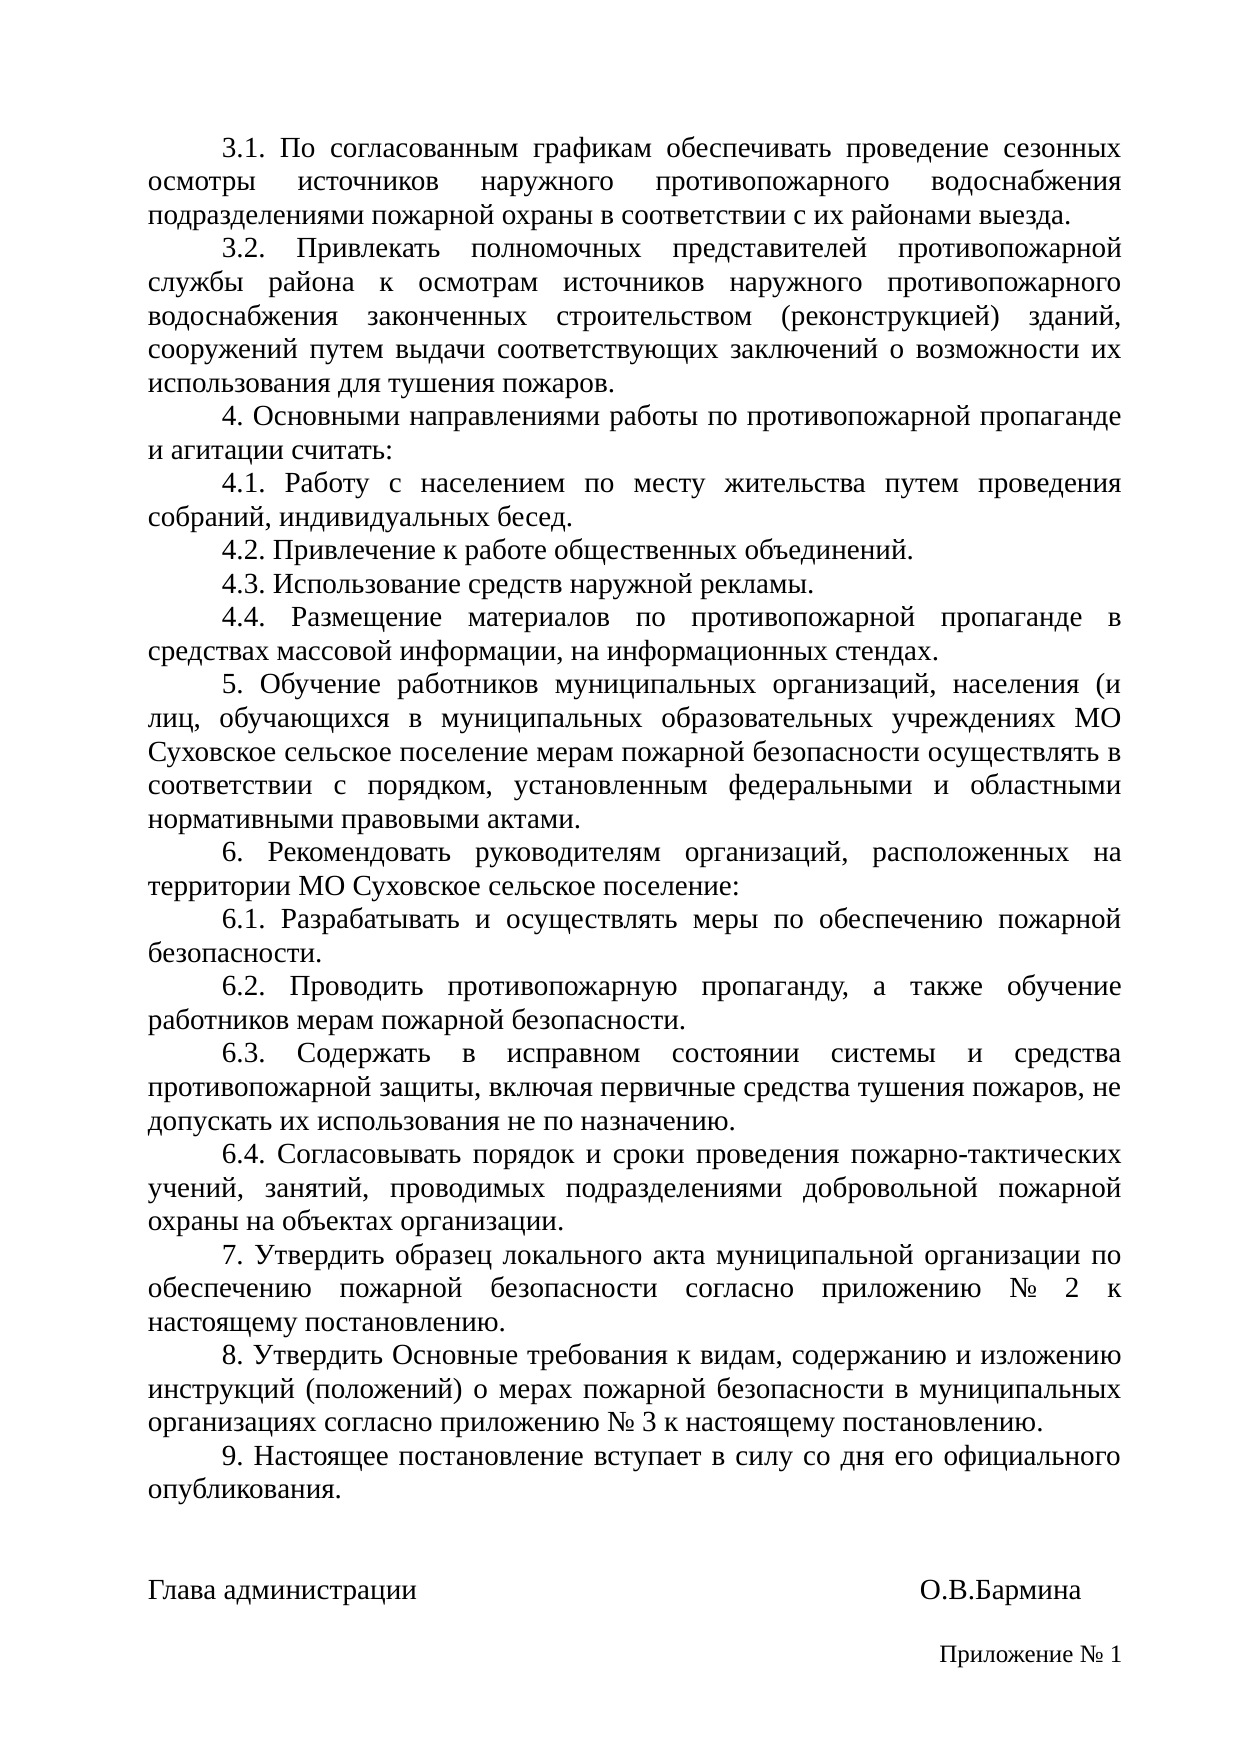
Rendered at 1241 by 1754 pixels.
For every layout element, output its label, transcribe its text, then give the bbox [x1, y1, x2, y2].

text 4. Основными направлениями работы по противопожарной пропаганде и агитации считать: [148, 398, 1122, 465]
text 6.4. Согласовывать порядок и сроки проведения пожарно-тактических учений, занятий, проводимых подразделениями добровольной пожарной охраны на объектах организации. [148, 1136, 1122, 1237]
text 5. Обучение работников муниципальных организаций, населения (и лиц, обучающихся в муниципальных образовательных учреждениях МО Суховское сельское поселение мерам пожарной безопасности осуществлять в соответствии с порядком, установленным федеральными и областными нормативными правовыми актами. [148, 667, 1122, 834]
text 8. Утвердить Основные требования к видам, содержанию и изложению инструкций (положений) о мерах пожарной безопасности в муниципальных организациях согласно приложению № 3 к настоящему постановлению. [148, 1337, 1122, 1438]
text Глава администрации О.В.Бармина [148, 1572, 1122, 1606]
text 4.3. Использование средств наружной рекламы. [148, 566, 1122, 599]
text 4.1. Работу с населением по месту жительства путем проведения собраний, индивидуальных бесед. [148, 465, 1122, 532]
text 6.2. Проводить противопожарную пропаганду, а также обучение работников мерам пожарной безопасности. [148, 968, 1122, 1036]
text 7. Утвердить образец локального акта муниципальной организации по обеспечению пожарной безопасности согласно приложению № 2 к настоящему постановлению. [148, 1237, 1122, 1337]
text 9. Настоящее постановление вступает в силу со дня его официального опубликования. [148, 1438, 1122, 1505]
text 6. Рекомендовать руководителям организаций, расположенных на территории МО Суховское сельское поселение: [148, 834, 1122, 901]
text 4.2. Привлечение к работе общественных объединений. [148, 532, 1122, 566]
text Приложение № 1 [148, 1639, 1122, 1668]
text 6.3. Содержать в исправном состоянии системы и средства противопожарной защиты, включая первичные средства тушения пожаров, не допускать их использования не по назначению. [148, 1036, 1122, 1136]
text 4.4. Размещение материалов по противопожарной пропаганде в средствах массовой информации, на информационных стендах. [148, 599, 1122, 667]
text 3.2. Привлекать полномочных представителей противопожарной службы района к осмотрам источников наружного противопожарного водоснабжения законченных строительством (реконструкцией) зданий, сооружений путем выдачи соответствующих заключений о возможности их использования для тушения пожаров. [148, 231, 1122, 398]
text 3.1. По согласованным графикам обеспечивать проведение сезонных осмотры источников наружного противопожарного водоснабжения подразделениями пожарной охраны в соответствии с их районами выезда. [148, 130, 1122, 231]
text 6.1. Разрабатывать и осуществлять меры по обеспечению пожарной безопасности. [148, 901, 1122, 968]
